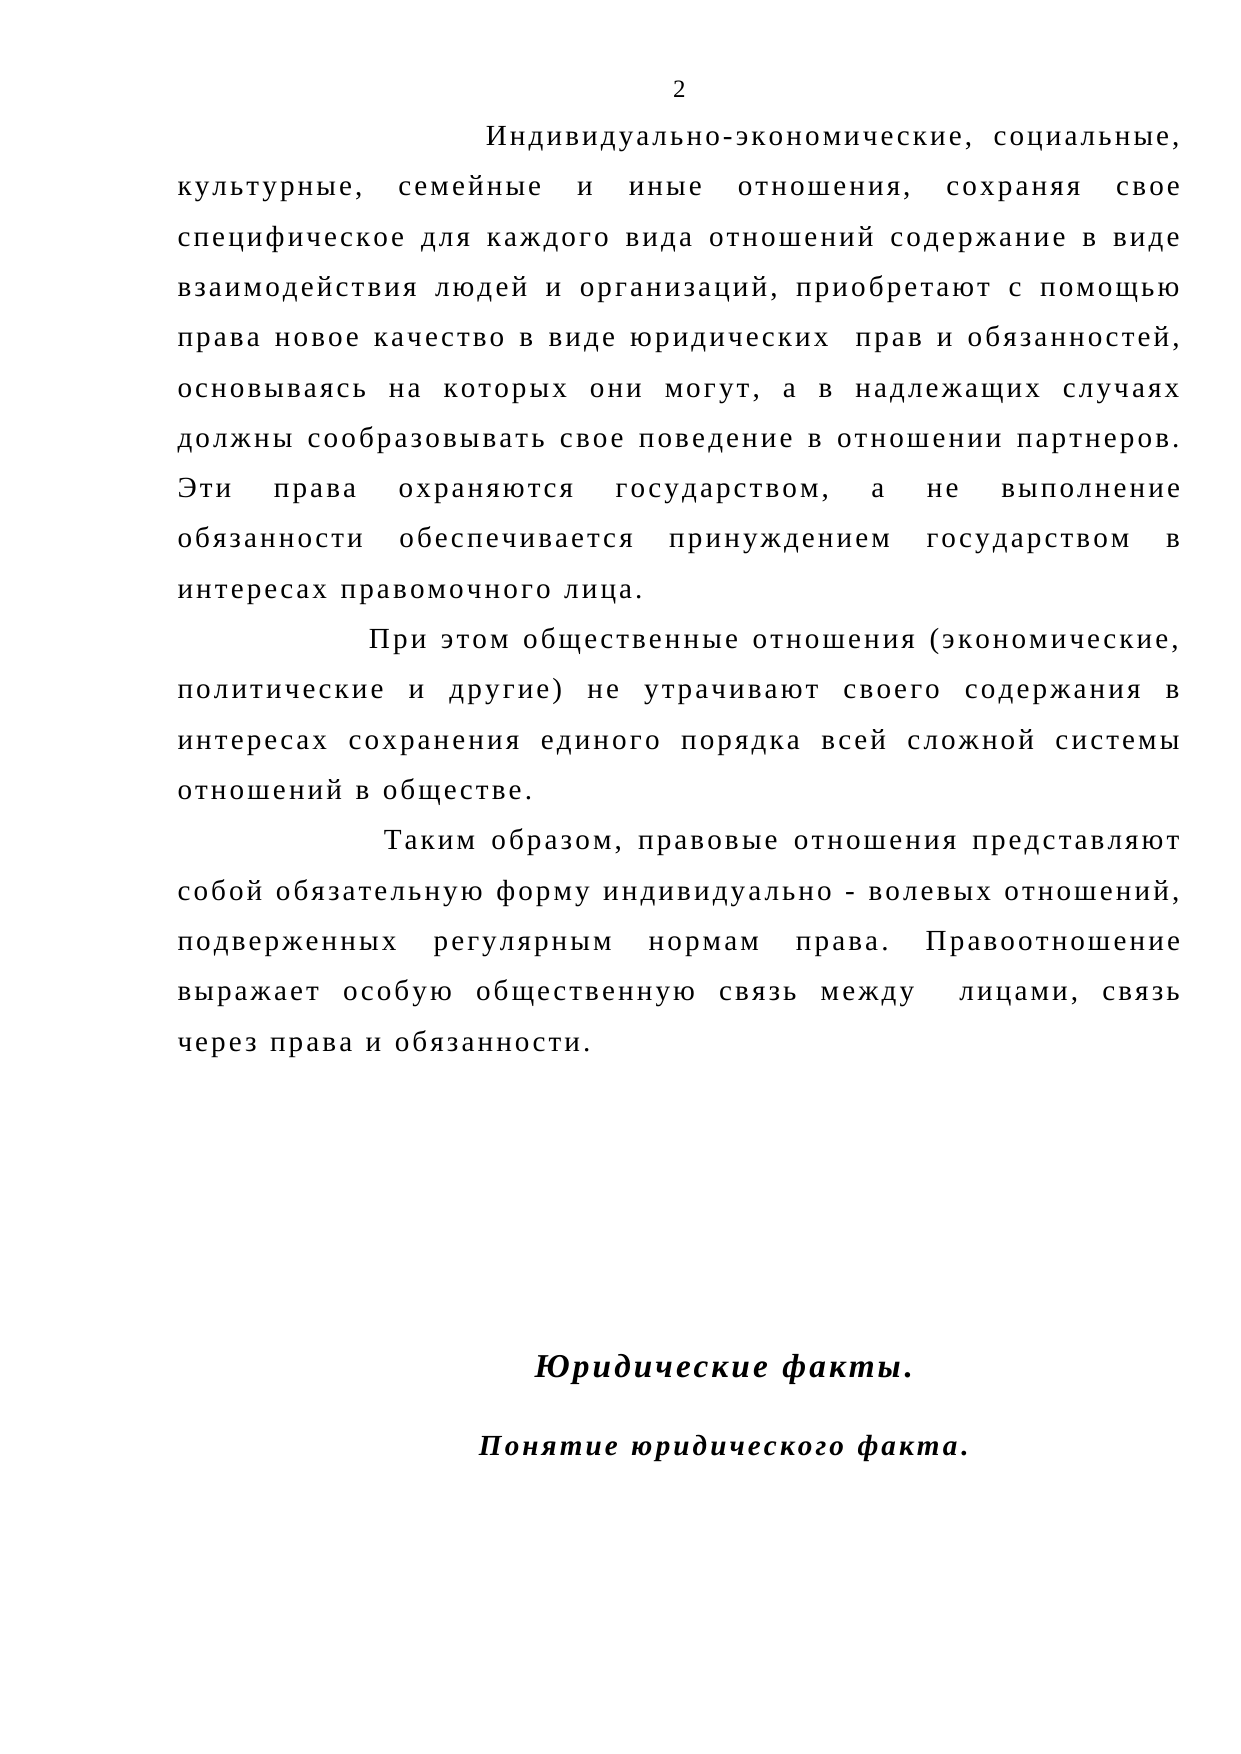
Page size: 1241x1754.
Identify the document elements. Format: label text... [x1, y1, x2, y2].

text Таким образом, правовые отношения представляют собой обязательную форму индивидуально - волевых отношений, подверженных регулярным нормам права. Правоотношение выражает особую общественную связь между лицами, связь через права и обязанности. [177, 822, 1181, 1057]
subtitle Понятие юридического факта. [177, 1428, 1181, 1462]
text При этом общественные отношения (экономические, политические и другие) не утрачивают своего содержания в интересах сохранения единого порядка всей сложной системы отношений в обществе. [177, 621, 1181, 806]
subtitle Юридические факты. [177, 1346, 1181, 1384]
text Индивидуально-экономические, социальные, культурные, семейные и иные отношения, сохраняя свое специфическое для каждого вида отношений содержание в виде взаимодействия людей и организаций, приобретают с помощью права новое качество в виде юридических прав и обязанностей, основываясь на которых они могут, а в надлежащих случаях должны сообразовывать свое поведение в отношении партнеров. Эти права охраняются государством, а не выполнение обязанности обеспечивается принуждением государством в интересах правомочного лица. [177, 118, 1181, 604]
